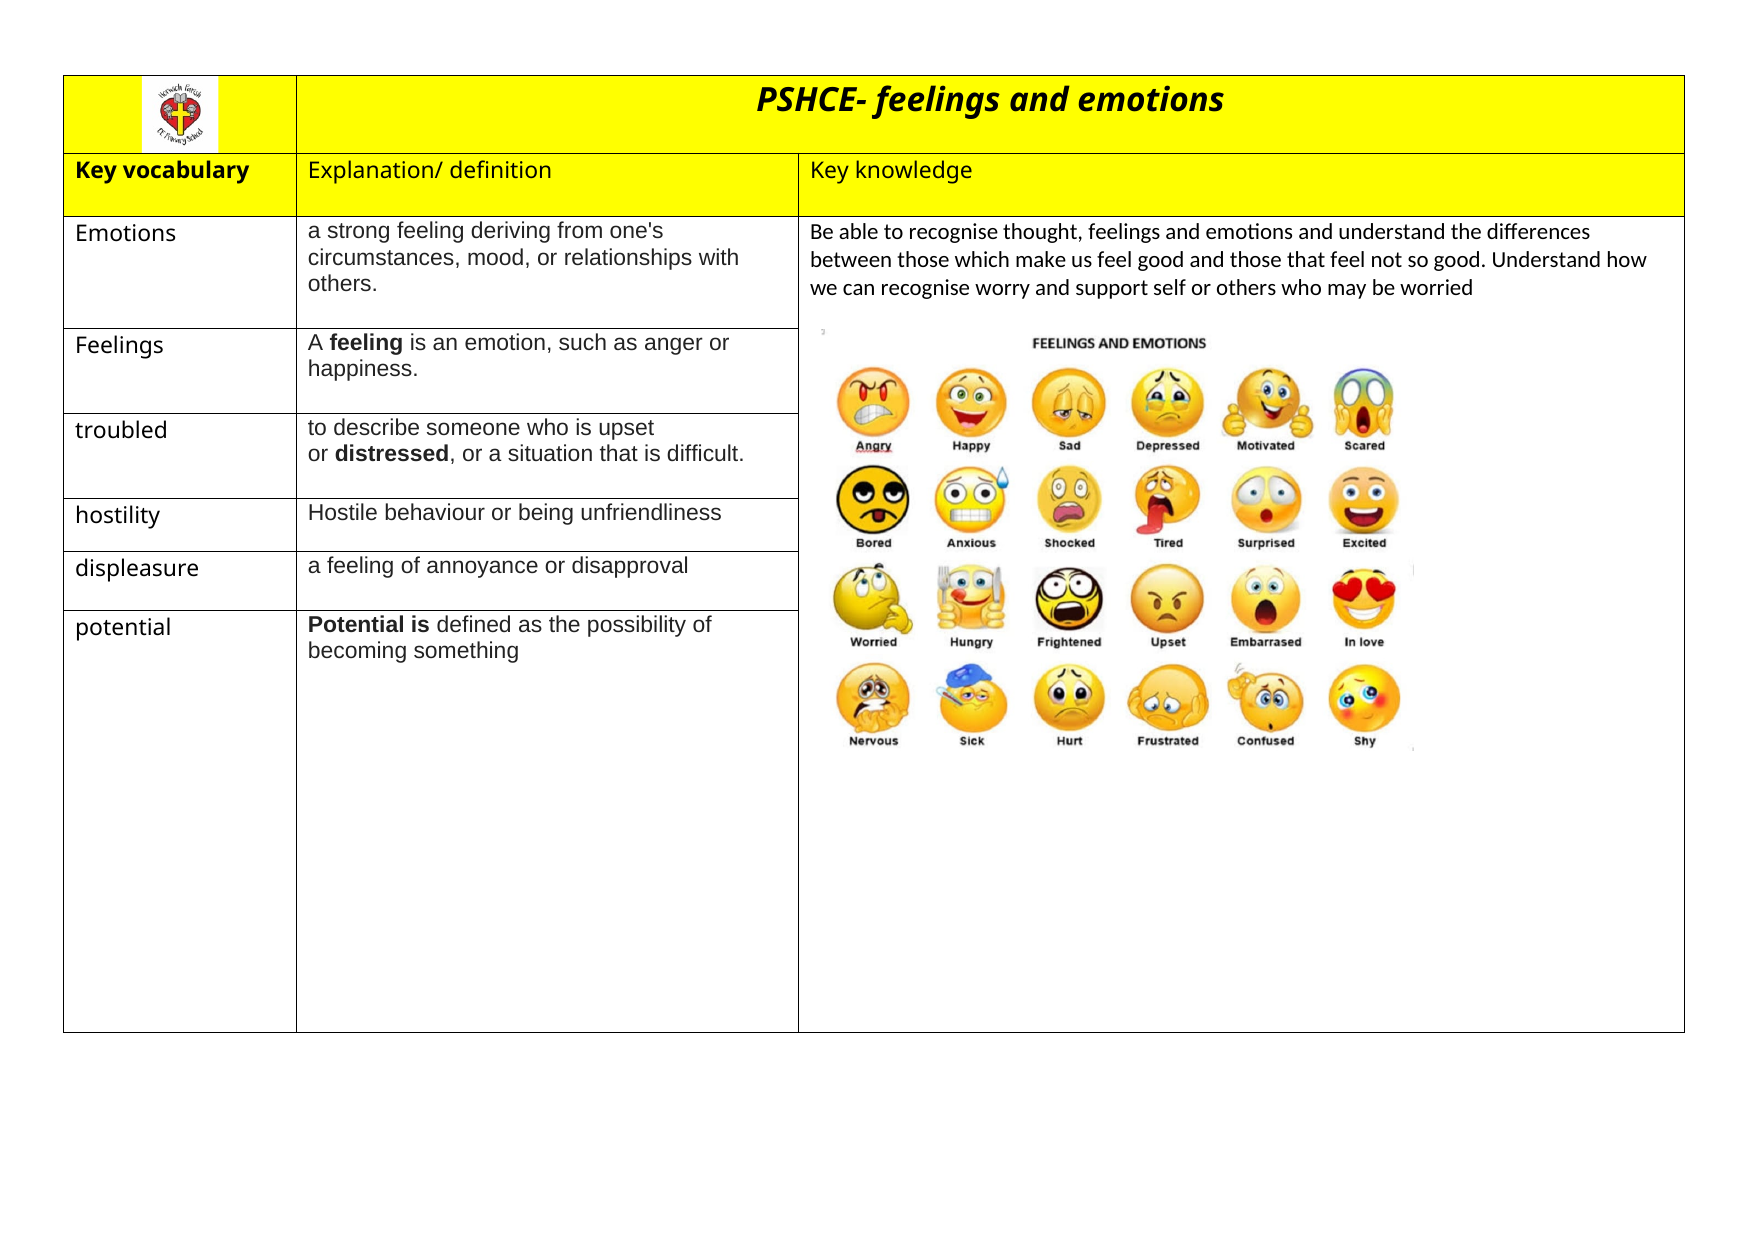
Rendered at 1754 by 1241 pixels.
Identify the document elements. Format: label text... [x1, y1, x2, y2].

table_cell Feelings [64, 329, 296, 412]
table_cell a strong feeling deriving from one's circumstances, mood, or relationships with others. [297, 217, 798, 327]
table_cell to describe someone who is upset or distressed, or a situation that is difficult. [297, 414, 798, 497]
table_cell A feeling is an emotion, such as anger or happiness. [297, 329, 798, 412]
table_header PSHCE- feelings and emotions [297, 76, 1684, 153]
table_cell Key vocabulary [64, 154, 296, 216]
table_cell hostility [64, 499, 296, 551]
table_header [219, 76, 296, 153]
picture [821, 329, 1414, 751]
table_cell troubled [64, 414, 296, 497]
table_cell Hostile behaviour or being unfriendliness [297, 499, 798, 551]
table_cell Be able to recognise thought, feelings and emotions and understand the differences between those which make us feel good and those that feel not so good. Understand how we can recognise worry and support self or others who may be worried [799, 217, 1684, 1032]
picture [141, 76, 219, 153]
table_cell potential [64, 611, 296, 1032]
table_cell Potential is defined as the possibility of becoming something [297, 611, 798, 1032]
table_cell Emotions [64, 217, 296, 327]
table_cell Explanation/ definition [297, 154, 798, 216]
table_cell a feeling of annoyance or disapproval [297, 552, 798, 610]
table_cell displeasure [64, 552, 296, 610]
table_header [64, 76, 141, 153]
table_cell Key knowledge [799, 154, 1684, 216]
